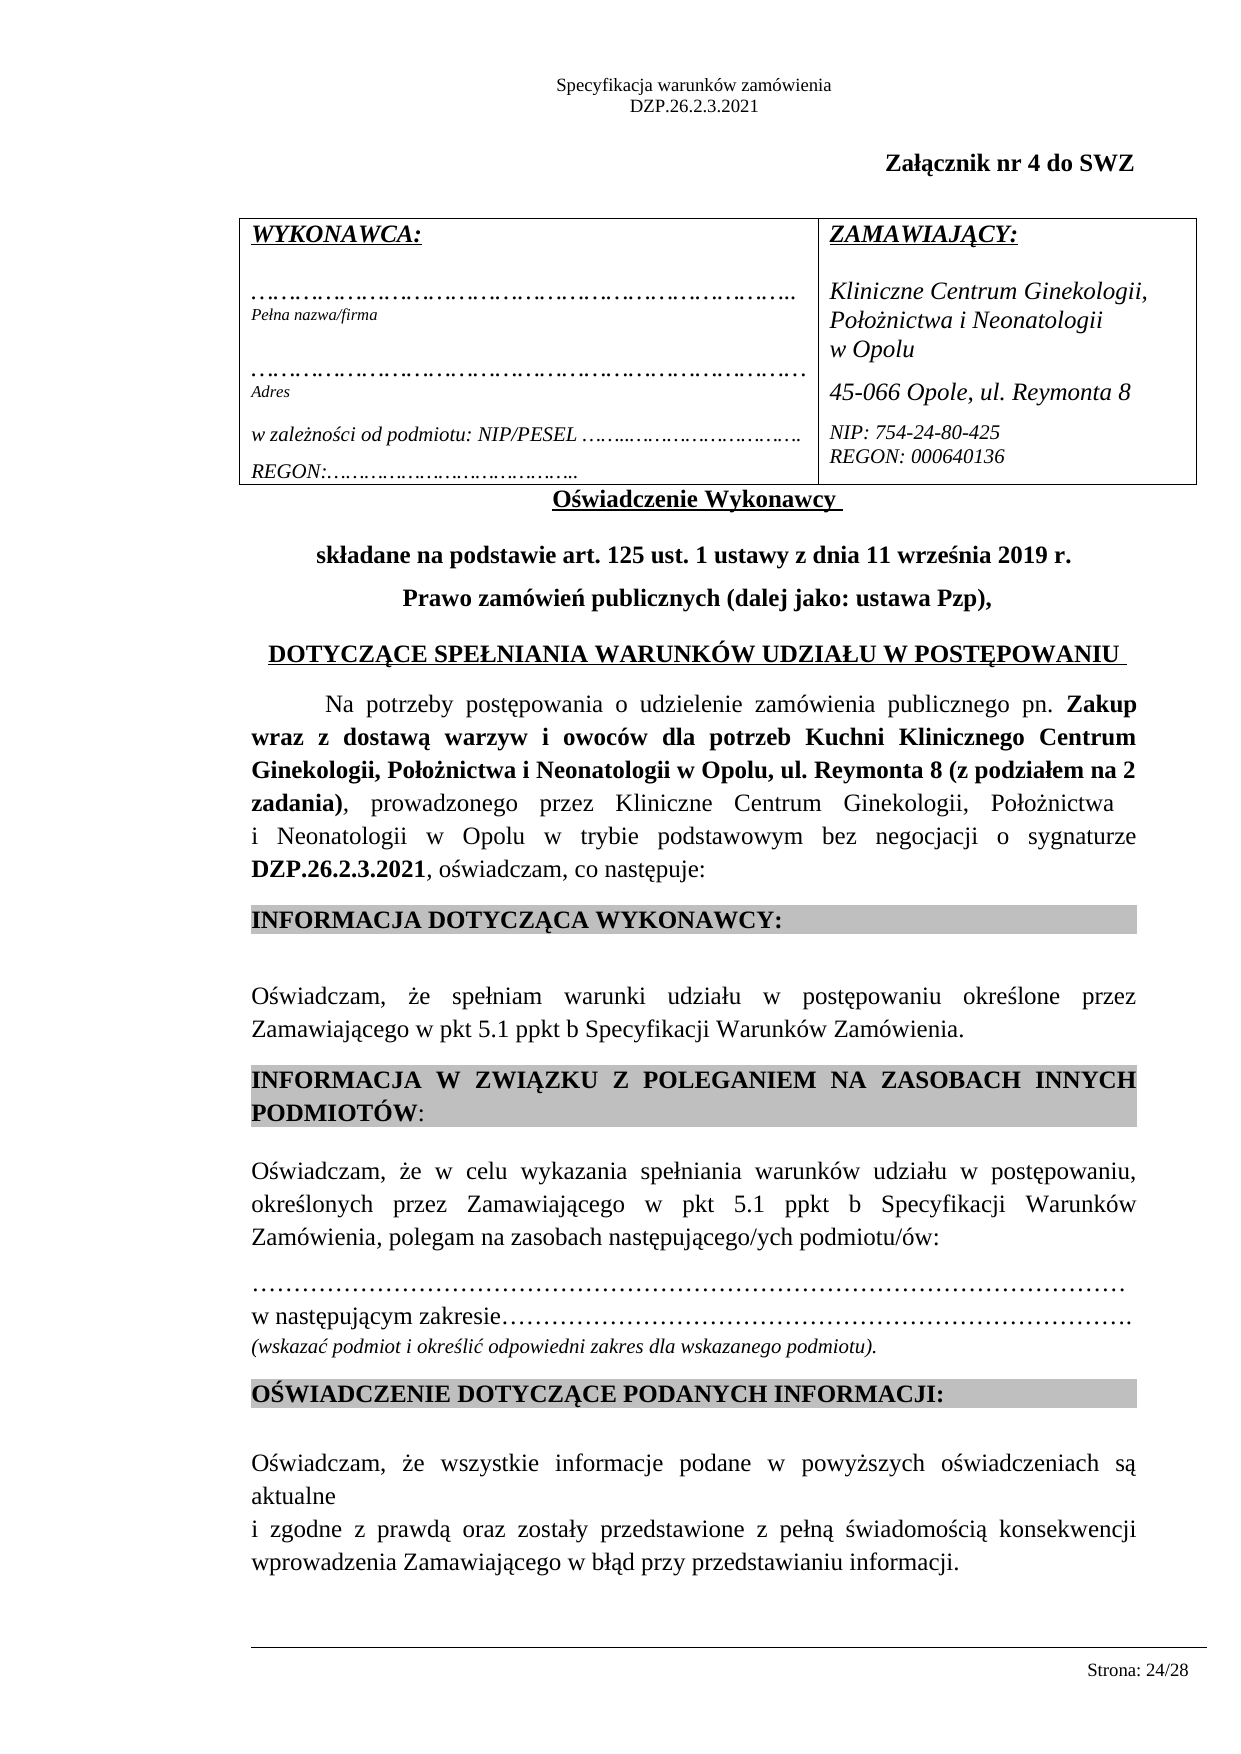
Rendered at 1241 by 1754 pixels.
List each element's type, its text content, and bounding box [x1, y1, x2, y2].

table_header ZAMAWIAJĄCY: Kliniczne Centrum Ginekologii, Położnictwa i Neonatologii w Opolu 45-066 Opole, ul. Reymonta 8 NIP: 754-24-80-425 REGON: 000640136 [819, 219, 1196, 483]
text …………………………………………………………………………………………… [251, 1268, 1137, 1297]
table_header WYKONAWCA: ……………………………………………………………….. Pełna nazwa/firma ………………………………………………………………… Adres w zależności od podmiotu: NIP/PESEL ……..………………………. REGON:………………………………….. [240, 219, 818, 483]
text Oświadczenie Wykonawcy [251, 485, 1137, 513]
text w następującym zakresie…………………………………………………………………. [251, 1301, 1137, 1330]
text DOTYCZĄCE SPEŁNIANIA WARUNKÓW UDZIAŁU W POSTĘPOWANIU [251, 639, 1137, 668]
text Oświadczam, że spełniam warunki udziału w postępowaniu określone przez Zamawiającego w pkt 5.1 ppkt b Specyfikacji Warunków Zamówienia. [251, 981, 1137, 1043]
text Oświadczam, że w celu wykazania spełniania warunków udziału w postępowaniu, określonych przez Zamawiającego w pkt 5.1 ppkt b Specyfikacji Warunków Zamówienia, polegam na zasobach następującego/ych podmiotu/ów: [251, 1156, 1137, 1251]
text Oświadczam, że wszystkie informacje podane w powyższych oświadczeniach są aktualne i zgodne z prawdą oraz zostały przedstawione z pełną świadomością konsekwencji wprowadzenia Zamawiającego w błąd przy przedstawianiu informacji. [251, 1448, 1137, 1576]
text Na potrzeby postępowania o udzielenie zamówienia publicznego pn. Zakup wraz z dostawą warzyw i owoców dla potrzeb Kuchni Klinicznego Centrum Ginekologii, Położnictwa i Neonatologii w Opolu, ul. Reymonta 8 (z podziałem na 2 zadania), prowadzonego przez Kliniczne Centrum Ginekologii, Położnictwa i Neonatologii w Opolu w trybie podstawowym bez negocjacji o sygnaturze DZP.26.2.3.2021, oświadczam, co następuje: [251, 689, 1137, 883]
text INFORMACJA W ZWIĄZKU Z POLEGANIEM NA ZASOBACH INNYCH PODMIOTÓW: [251, 1065, 1137, 1127]
text (wskazać podmiot i określić odpowiedni zakres dla wskazanego podmiotu). [251, 1334, 1137, 1358]
text składane na podstawie art. 125 ust. 1 ustawy z dnia 11 września 2019 r. [251, 540, 1137, 569]
text OŚWIADCZENIE DOTYCZĄCE PODANYCH INFORMACJI: [251, 1379, 1137, 1408]
text INFORMACJA DOTYCZĄCA WYKONAWCY: [251, 905, 1137, 934]
text Załącznik nr 4 do SWZ [841, 148, 1137, 176]
text Prawo zamówień publicznych (dalej jako: ustawa Pzp), [251, 583, 1137, 612]
